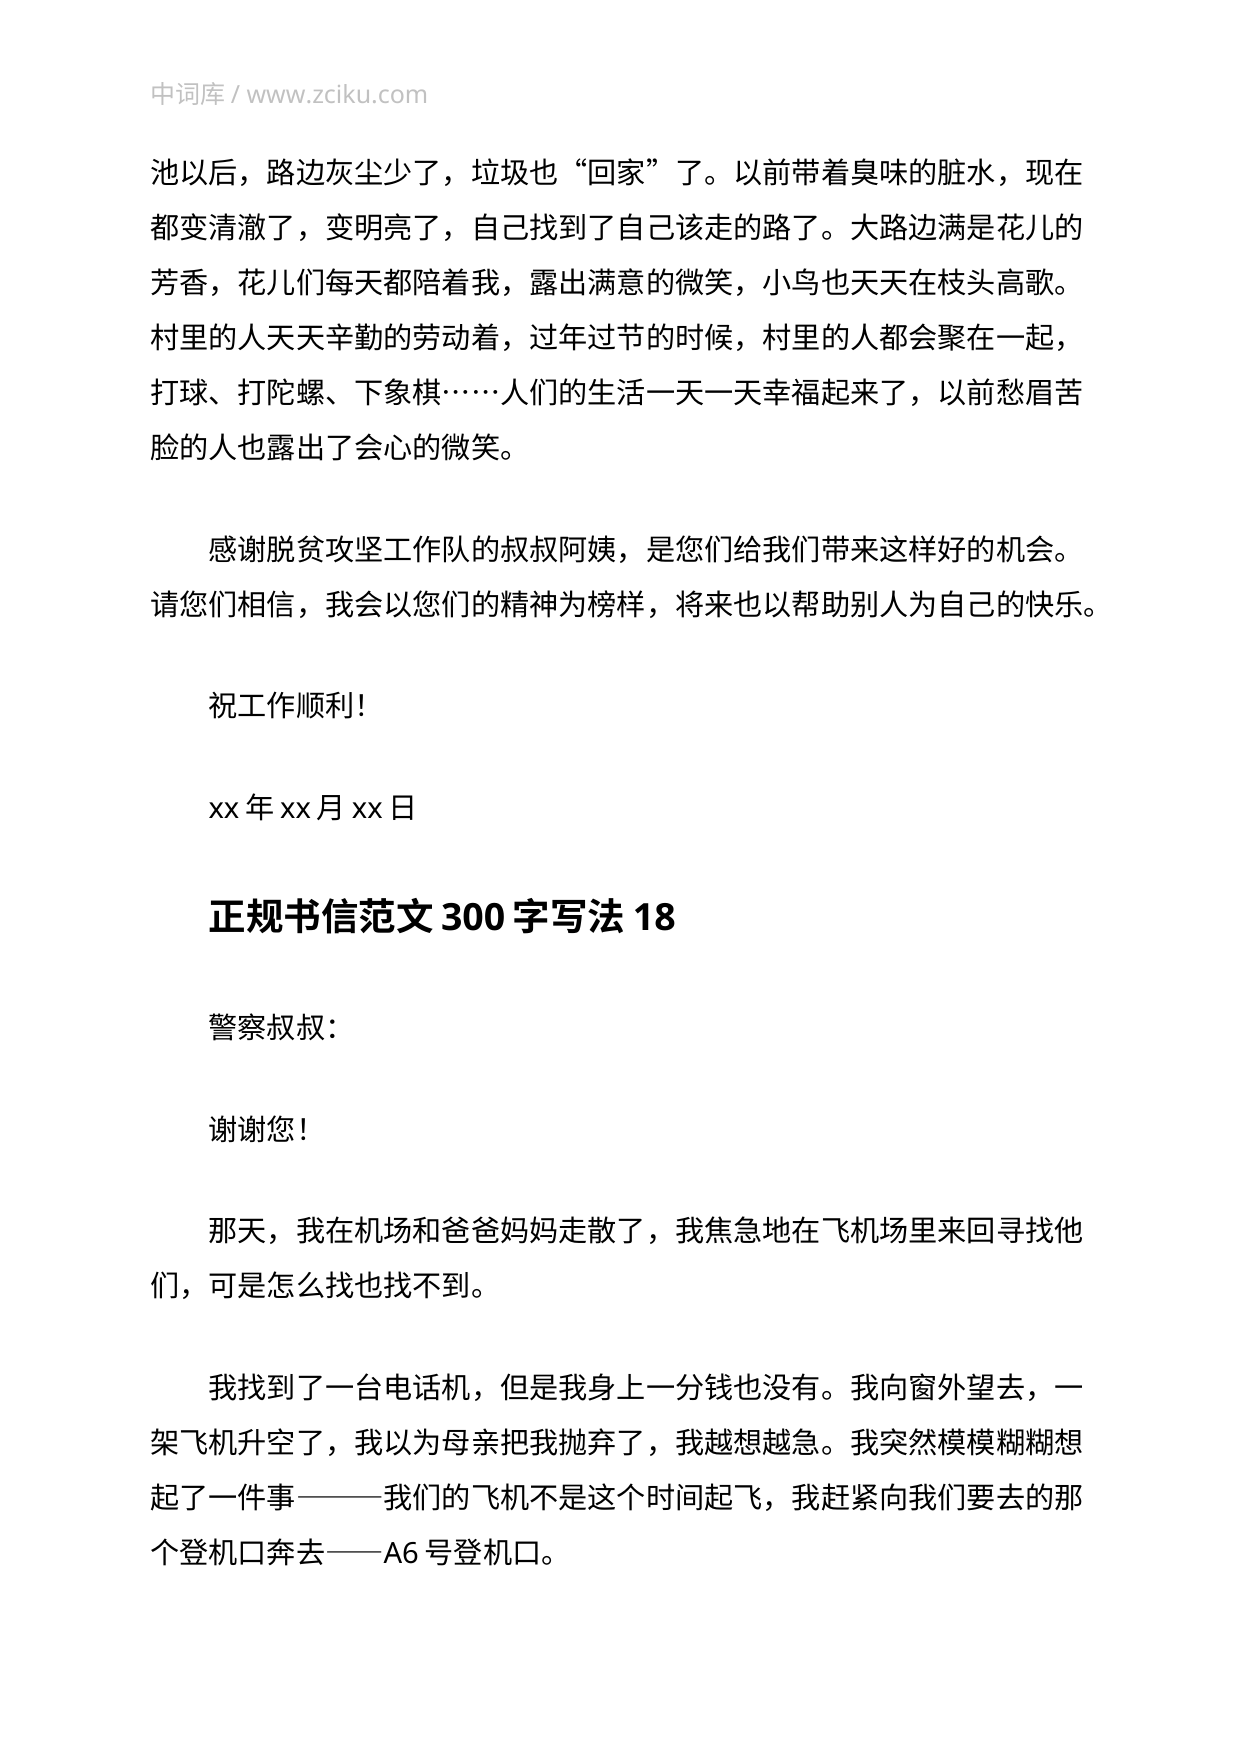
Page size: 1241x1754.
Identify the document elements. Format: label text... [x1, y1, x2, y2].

text 祝工作顺利！ [150, 683, 1090, 725]
text 谢谢您！ [150, 1106, 1090, 1148]
text xx年xx月xx日 [150, 785, 1090, 827]
text 那天，我在机场和爸爸妈妈走散了，我焦急地在飞机场里来回寻找他们，可是怎么找也找不到。 [150, 1208, 1090, 1305]
text 我找到了一台电话机，但是我身上一分钱也没有。我向窗外望去，一架飞机升空了，我以为母亲把我抛弃了，我越想越急。我突然模模糊糊想起了一件事———我们的飞机不是这个时间起飞，我赶紧向我们要去的那个登机口奔去——A6号登机口。 [150, 1364, 1090, 1572]
text 正规书信范文300字写法18 [150, 887, 1090, 941]
text 警察叔叔： [150, 1004, 1090, 1047]
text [150, 150, 1090, 467]
text 感谢脱贫攻坚工作队的叔叔阿姨，是您们给我们带来这样好的机会。请您们相信，我会以您们的精神为榜样，将来也以帮助别人为自己的快乐。 [150, 526, 1090, 623]
